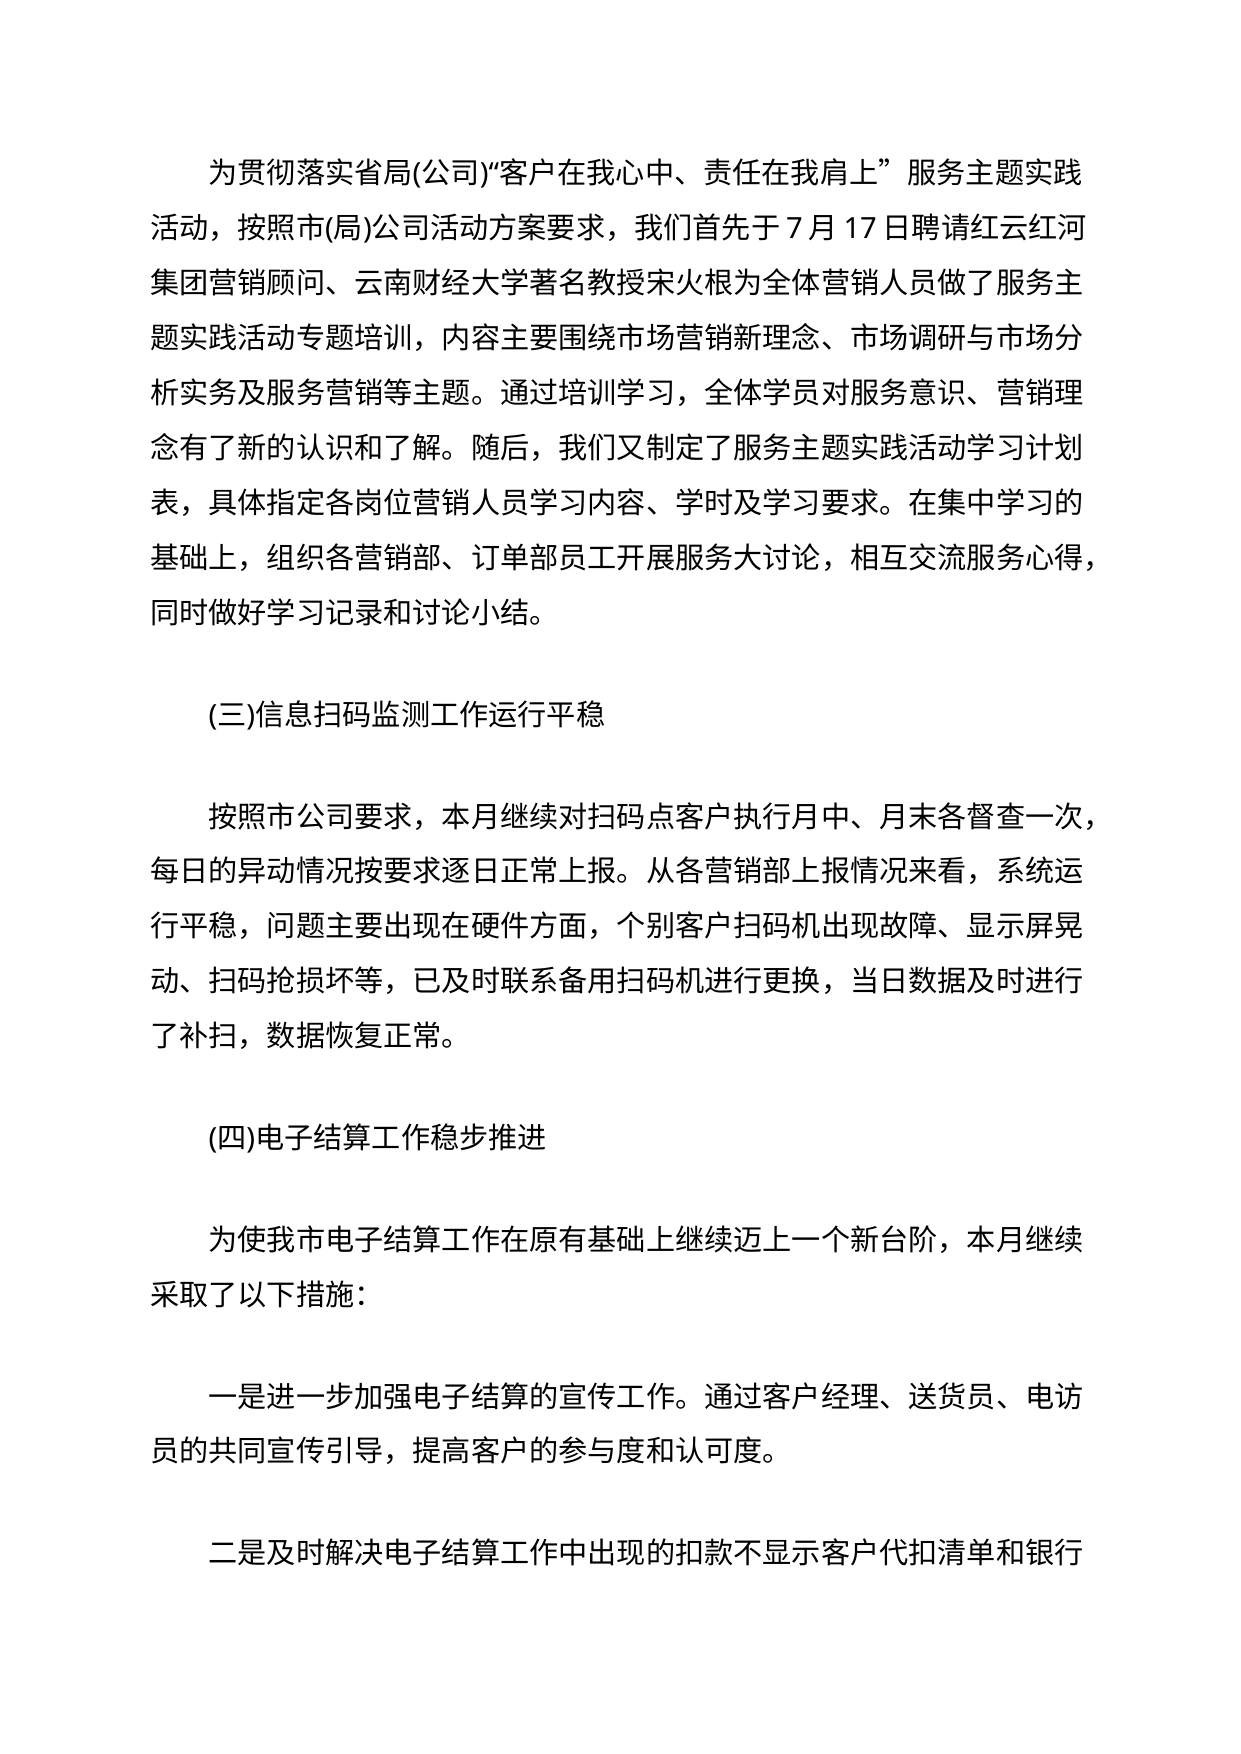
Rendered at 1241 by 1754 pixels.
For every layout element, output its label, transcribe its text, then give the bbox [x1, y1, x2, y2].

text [150, 1530, 1090, 1572]
text 为使我市电子结算工作在原有基础上继续迈上一个新台阶，本月继续采取了以下措施： [150, 1216, 1090, 1314]
text (四)电子结算工作稳步推进 [150, 1114, 1090, 1157]
text 按照市公司要求，本月继续对扫码点客户执行月中、月末各督查一次，每日的异动情况按要求逐日正常上报。从各营销部上报情况来看，系统运行平稳，问题主要出现在硬件方面，个别客户扫码机出现故障、显示屏晃动、扫码抢损坏等，已及时联系备用扫码机进行更换，当日数据及时进行了补扫，数据恢复正常。 [150, 793, 1090, 1055]
text (三)信息扫码监测工作运行平稳 [150, 691, 1090, 733]
text 为贯彻落实省局(公司)“客户在我心中、责任在我肩上”服务主题实践活动，按照市(局)公司活动方案要求，我们首先于7月17日聘请红云红河集团营销顾问、云南财经大学著名教授宋火根为全体营销人员做了服务主题实践活动专题培训，内容主要围绕市场营销新理念、市场调研与市场分析实务及服务营销等主题。通过培训学习，全体学员对服务意识、营销理念有了新的认识和了解。随后，我们又制定了服务主题实践活动学习计划表，具体指定各岗位营销人员学习内容、学时及学习要求。在集中学习的基础上，组织各营销部、订单部员工开展服务大讨论，相互交流服务心得，同时做好学习记录和讨论小结。 [150, 150, 1090, 632]
text 一是进一步加强电子结算的宣传工作。通过客户经理、送货员、电访员的共同宣传引导，提高客户的参与度和认可度。 [150, 1373, 1090, 1470]
